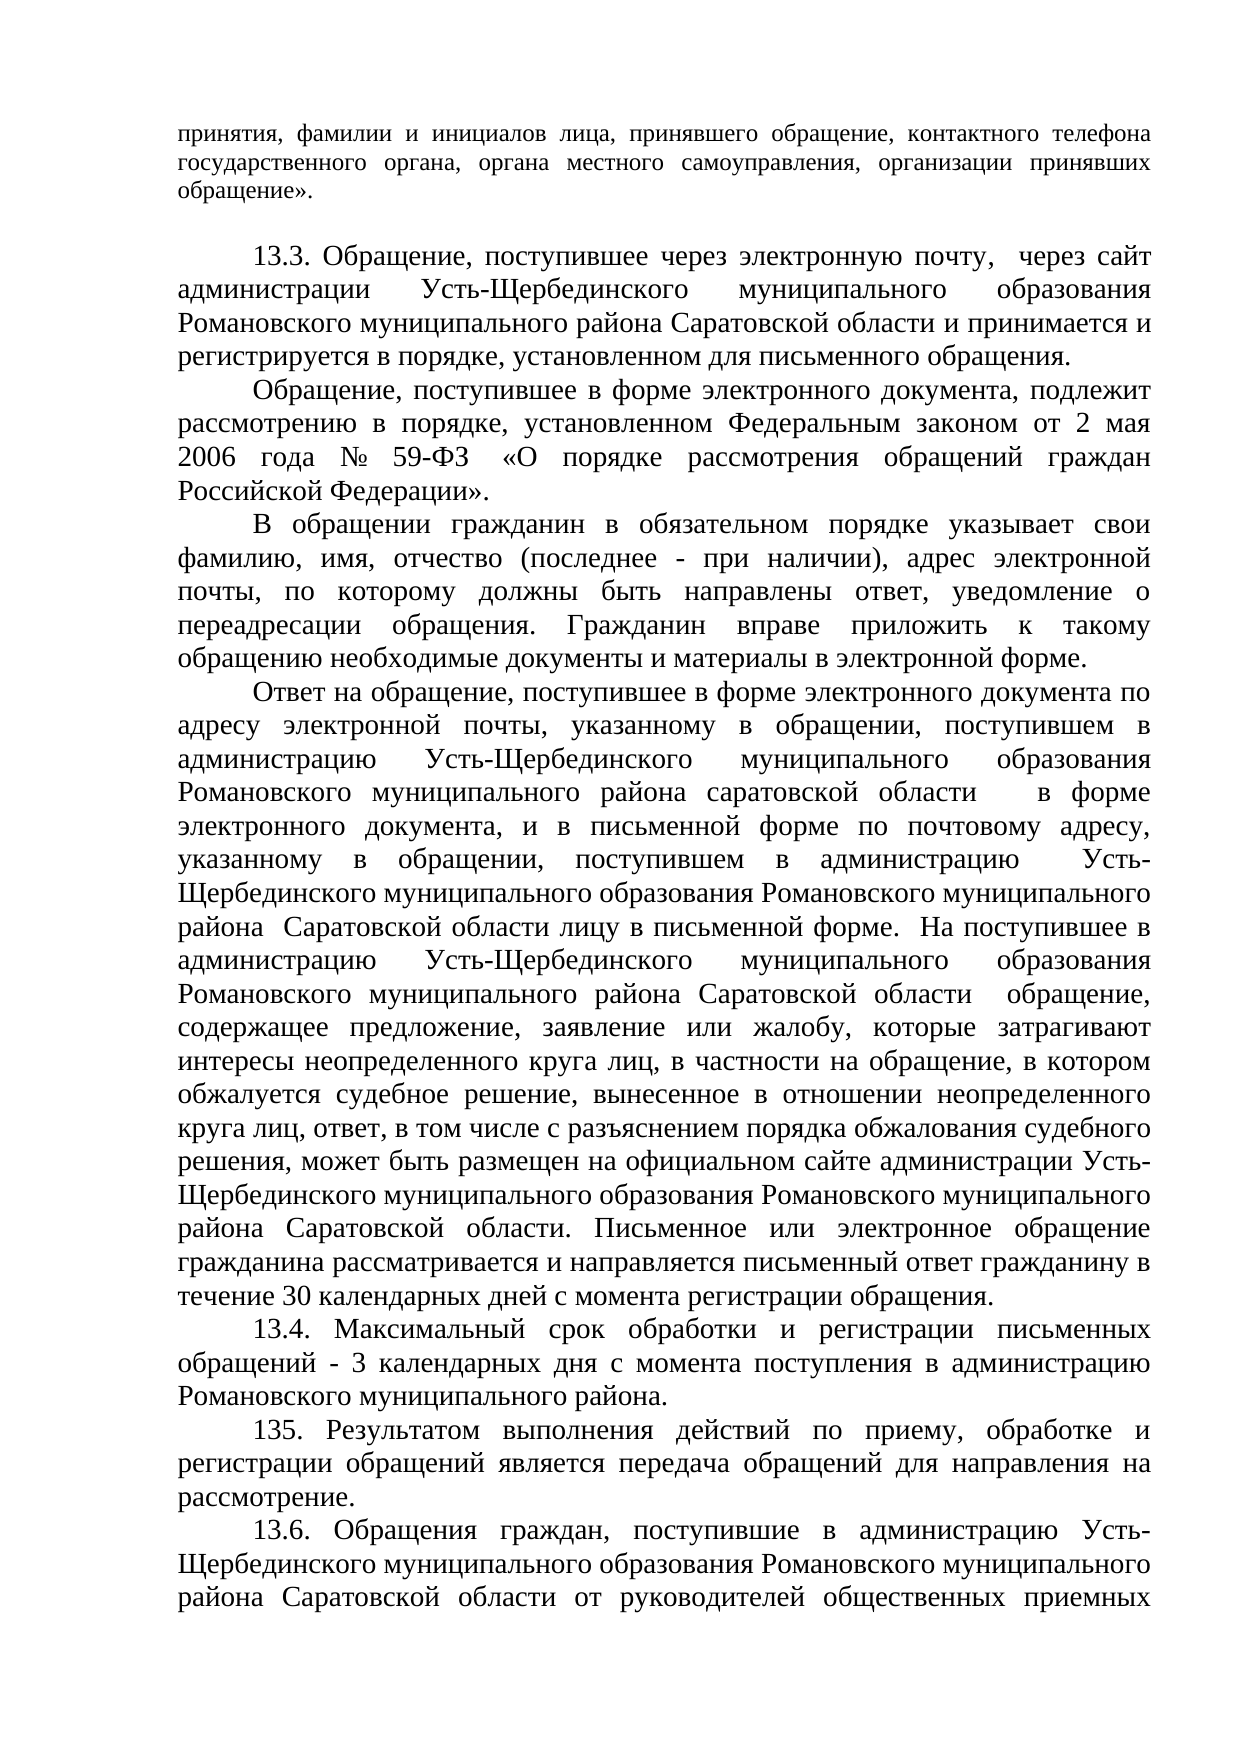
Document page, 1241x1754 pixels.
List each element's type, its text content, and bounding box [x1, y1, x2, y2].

text 13.4. Максимальный срок обработки и регистрации письменных обращений - 3 календарных дня с момента поступления в администрацию Романовского муниципального района. [177, 1311, 1152, 1412]
text Ответ на обращение, поступившее в форме электронного документа по адресу электронной почты, указанному в обращении, поступившем в администрацию Усть-Щербединского муниципального образования Романовского муниципального района саратовской области в форме электронного документа, и в письменной форме по почтовому адресу, указанному в обращении, поступившем в администрацию Усть-Щербединского муниципального образования Романовского муниципального района Саратовской области лицу в письменной форме. На поступившее в администрацию Усть-Щербединского муниципального образования Романовского муниципального района Саратовской области обращение, содержащее предложение, заявление или жалобу, которые затрагивают интересы неопределенного круга лиц, в частности на обращение, в котором обжалуется судебное решение, вынесенное в отношении неопределенного круга лиц, ответ, в том числе с разъяснением порядка обжалования судебного решения, может быть размещен на официальном сайте администрации Усть-Щербединского муниципального образования Романовского муниципального района Саратовской области. Письменное или электронное обращение гражданина рассматривается и направляется письменный ответ гражданину в течение 30 календарных дней с момента регистрации обращения. [177, 674, 1152, 1311]
text 135. Результатом выполнения действий по приему, обработке и регистрации обращений является передача обращений для направления на рассмотрение. [177, 1412, 1152, 1512]
text В обращении гражданин в обязательном порядке указывает свои фамилию, имя, отчество (последнее - при наличии), адрес электронной почты, по которому должны быть направлены ответ, уведомление о переадресации обращения. Гражданин вправе приложить к такому обращению необходимые документы и материалы в электронной форме. [177, 506, 1152, 674]
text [177, 1512, 1152, 1613]
text 13.3. Обращение, поступившее через электронную почту, через сайт администрации Усть-Щербединского муниципального образования Романовского муниципального района Саратовской области и принимается и регистрируется в порядке, установленном для письменного обращения. [177, 238, 1152, 372]
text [177, 118, 1152, 204]
text Обращение, поступившее в форме электронного документа, подлежит рассмотрению в порядке, установленном Федеральным законом от 2 мая 2006 года № 59-ФЗ «О порядке рассмотрения обращений граждан Российской Федерации». [177, 372, 1152, 506]
